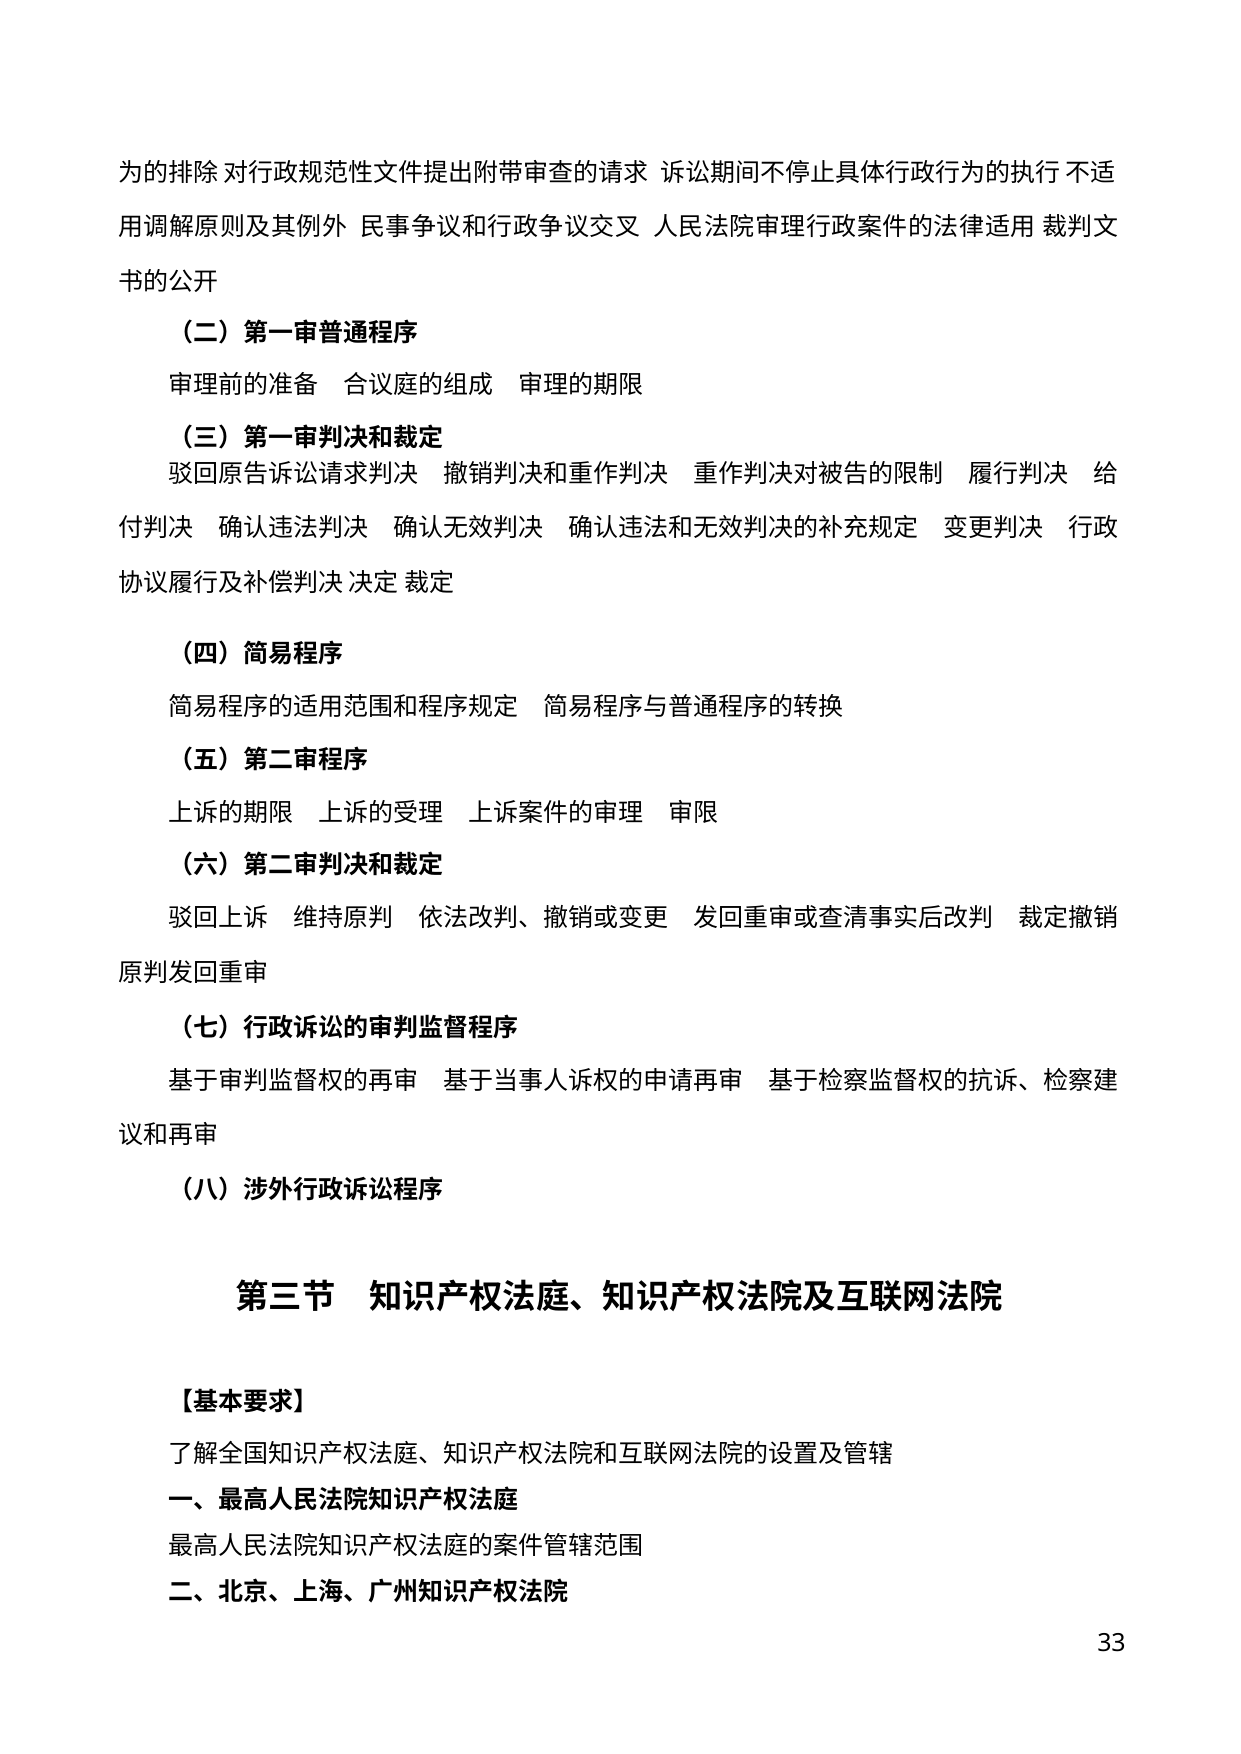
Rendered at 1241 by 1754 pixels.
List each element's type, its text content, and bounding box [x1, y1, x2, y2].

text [118, 152, 1118, 298]
text 简易程序的适用范围和程序规定 简易程序与普通程序的转换 [168, 686, 1146, 723]
text 基于审判监督权的再审 基于当事人诉权的申请再审 基于检察监督权的抗诉、检察建议和再审 [118, 1060, 1118, 1151]
subtitle （六）第二审判决和裁定 [168, 845, 1146, 881]
text 了解全国知识产权法庭、知识产权法院和互联网法院的设置及管辖 [168, 1434, 1146, 1470]
text 上诉的期限 上诉的受理 上诉案件的审理 审限 [168, 792, 1146, 828]
subtitle 二、北京、上海、广州知识产权法院 [168, 1571, 1146, 1607]
subtitle （四）简易程序 [168, 634, 1146, 670]
text 驳回原告诉讼请求判决 撤销判决和重作判决 重作判决对被告的限制 履行判决 给付判决 确认违法判决 确认无效判决 确认违法和无效判决的补充规定 变更判决 行政协议履行及补偿判决 决定 裁定 [118, 453, 1118, 599]
subtitle （八）涉外行政诉讼程序 [168, 1170, 1146, 1206]
subtitle 第三节 知识产权法庭、知识产权法院及互联网法院 [235, 1269, 1146, 1318]
subtitle 一、最高人民法院知识产权法庭 [168, 1479, 1146, 1516]
subtitle （二）第一审普通程序 [168, 316, 1146, 348]
subtitle （五）第二审程序 [168, 739, 1146, 776]
text 【基本要求】 [168, 1381, 1146, 1417]
subtitle （三）第一审判决和裁定 [168, 417, 1146, 453]
subtitle （七）行政诉讼的审判监督程序 [168, 1007, 1146, 1043]
text 驳回上诉 维持原判 依法改判、撤销或变更 发回重审或查清事实后改判 裁定撤销原判发回重审 [118, 898, 1118, 988]
text 审理前的准备 合议庭的组成 审理的期限 [168, 364, 1146, 400]
text 最高人民法院知识产权法庭的案件管辖范围 [168, 1525, 1146, 1562]
